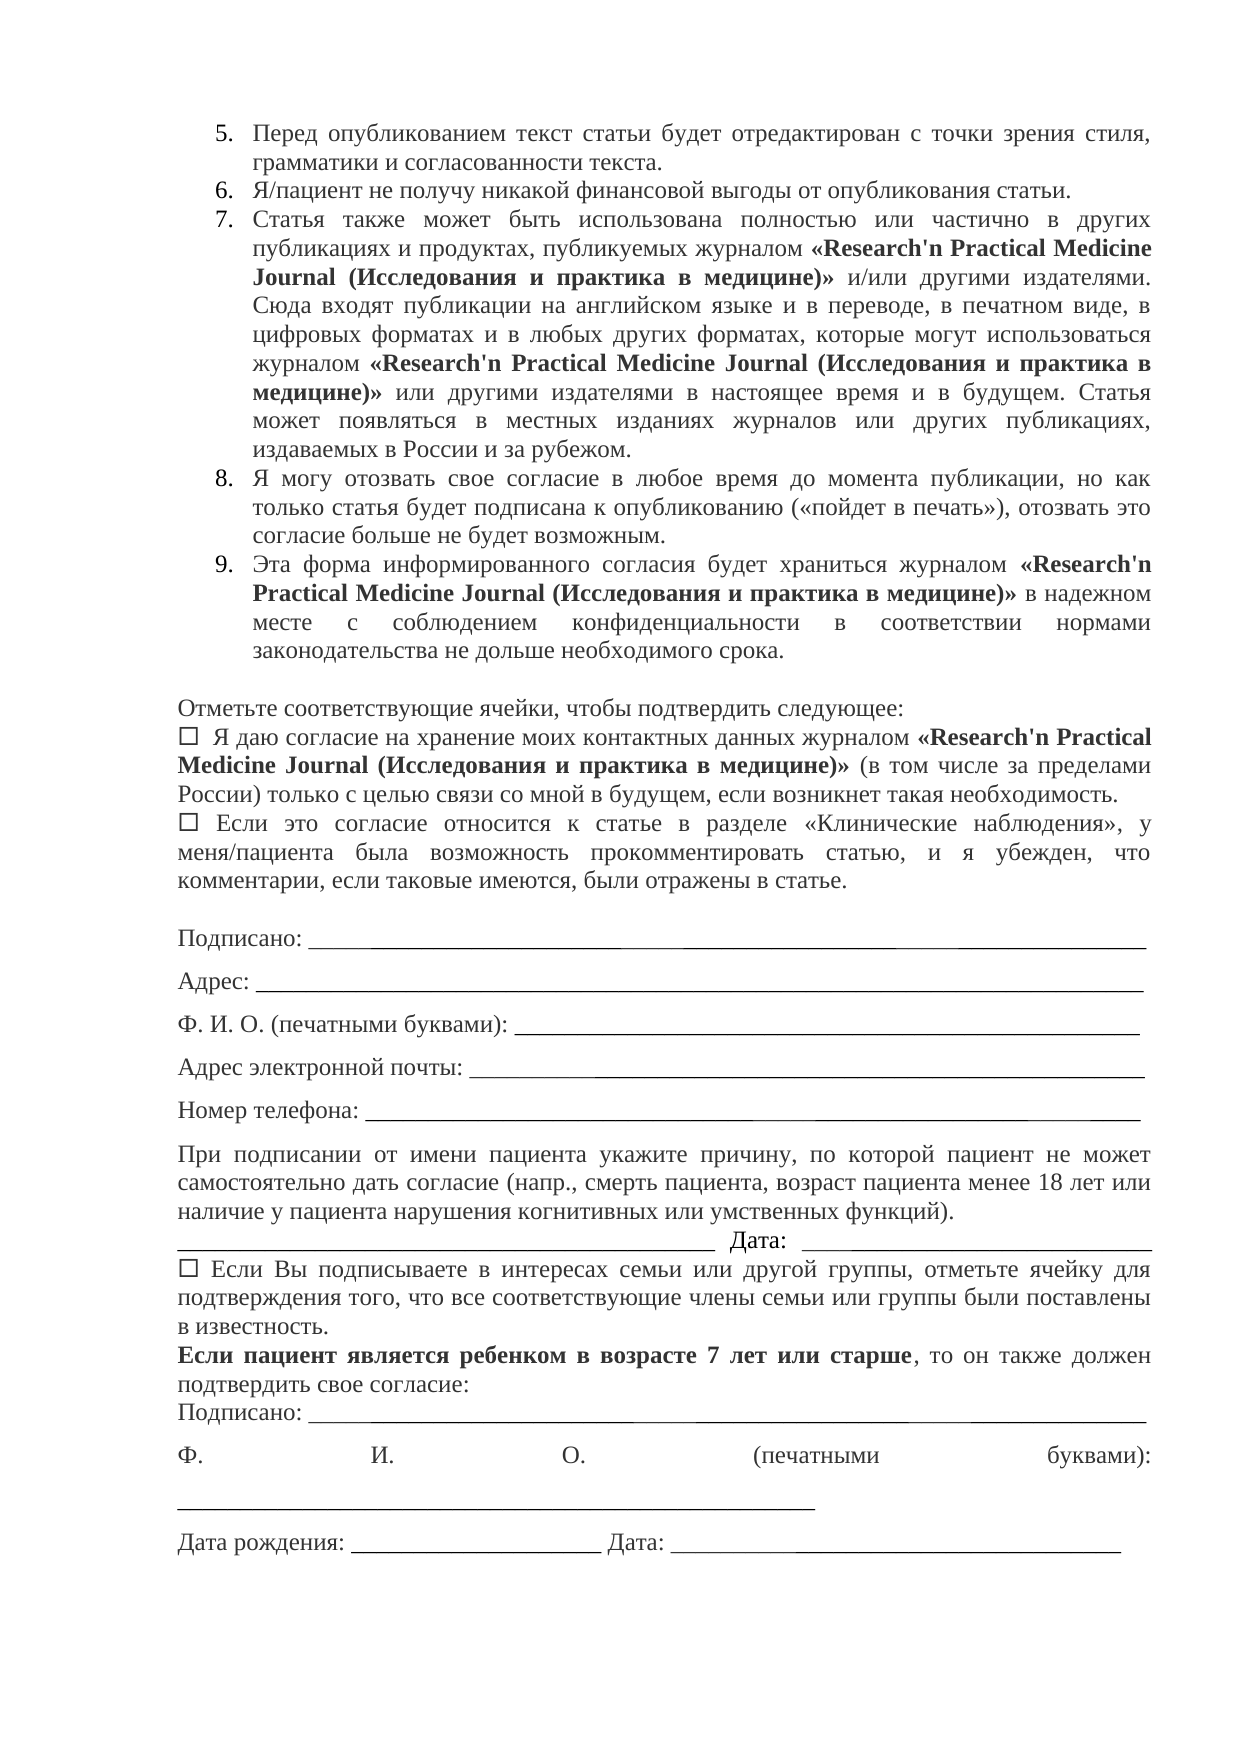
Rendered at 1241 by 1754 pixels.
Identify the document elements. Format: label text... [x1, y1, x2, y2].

list Эта форма информированного согласия будет храниться журналом «Research'n Practical Medicine Journal (Исследования и практика в медицине)» в надежном месте с соблюдением конфиденциальности в соответствии нормами законодательства не дольше необходимого срока. [215, 549, 1152, 664]
list Статья также может быть использована полностью или частично в других публикациях и продуктах, публикуемых журналом «Research'n Practical Medicine Journal (Исследования и практика в медицине)» и/или другими издателями. Сюда входят публикации на английском языке и в переводе, в печатном виде, в цифровых форматах и в любых других форматах, которые могут использоваться журналом «Research'n Practical Medicine Journal (Исследования и практика в медицине)» или другими издателями в настоящее время и в будущем. Статья может появляться в местных изданиях журналов или других публикациях, издаваемых в России и за рубежом. [215, 204, 1152, 463]
text Если пациент является ребенком в возрасте 7 лет или старше, то он также должен подтвердить свое согласие: [177, 1340, 1152, 1397]
text ___________________________________________ Дата: ____________________________ Если Вы подписываете в интересах семьи или другой группы, отметьте ячейку для подтверждения того, что все соответствующие члены семьи или группы были поставлены в известность. [177, 1225, 1152, 1340]
text Адрес электронной почты: ______________________________________________________ [177, 1052, 1152, 1081]
list Я могу отозвать свое согласие в любое время до момента публикации, но как только статья будет подписана к опубликованию («пойдет в печать»), отозвать это согласие больше не будет возможным. [215, 463, 1152, 549]
text Номер телефона: ______________________________________________________________ [177, 1096, 1152, 1124]
text Ф. И. О. (печатными буквами): ___________________________________________________ [177, 1441, 1152, 1512]
text Адрес: _______________________________________________________________________ [177, 966, 1152, 995]
text При подписании от имени пациента укажите причину, по которой пациент не может самостоятельно дать согласие (напр., смерть пациента, возраст пациента менее 18 лет или наличие у пациента нарушения когнитивных или умственных функций). [177, 1139, 1152, 1225]
text Я даю согласие на хранение моих контактных данных журналом «Research'n Practical Medicine Journal (Исследования и практика в медицине)» (в том числе за пределами России) только с целью связи со мной в будущем, если возникнет такая необходимость. [177, 722, 1152, 808]
list Я/пациент не получу никакой финансовой выгоды от опубликования статьи. [215, 176, 1152, 204]
text Подписано: ___________________________________________________________________ [177, 1397, 1152, 1426]
list Перед опубликованием текст статьи будет отредактирован с точки зрения стиля, грамматики и согласованности текста. [215, 118, 1152, 176]
text Ф. И. О. (печатными буквами): __________________________________________________ [177, 1009, 1152, 1038]
text Если это согласие относится к статье в разделе «Клинические наблюдения», у меня/пациента была возможность прокомментировать статью, и я убежден, что комментарии, если таковые имеются, были отражены в статье. [177, 808, 1152, 894]
text Подписано: ___________________________________________________________________ [177, 923, 1152, 952]
text Отметьте соответствующие ячейки, чтобы подтвердить следующее: [177, 693, 1152, 722]
text Дата рождения: ____________________ Дата: ____________________________________ [177, 1527, 1152, 1556]
